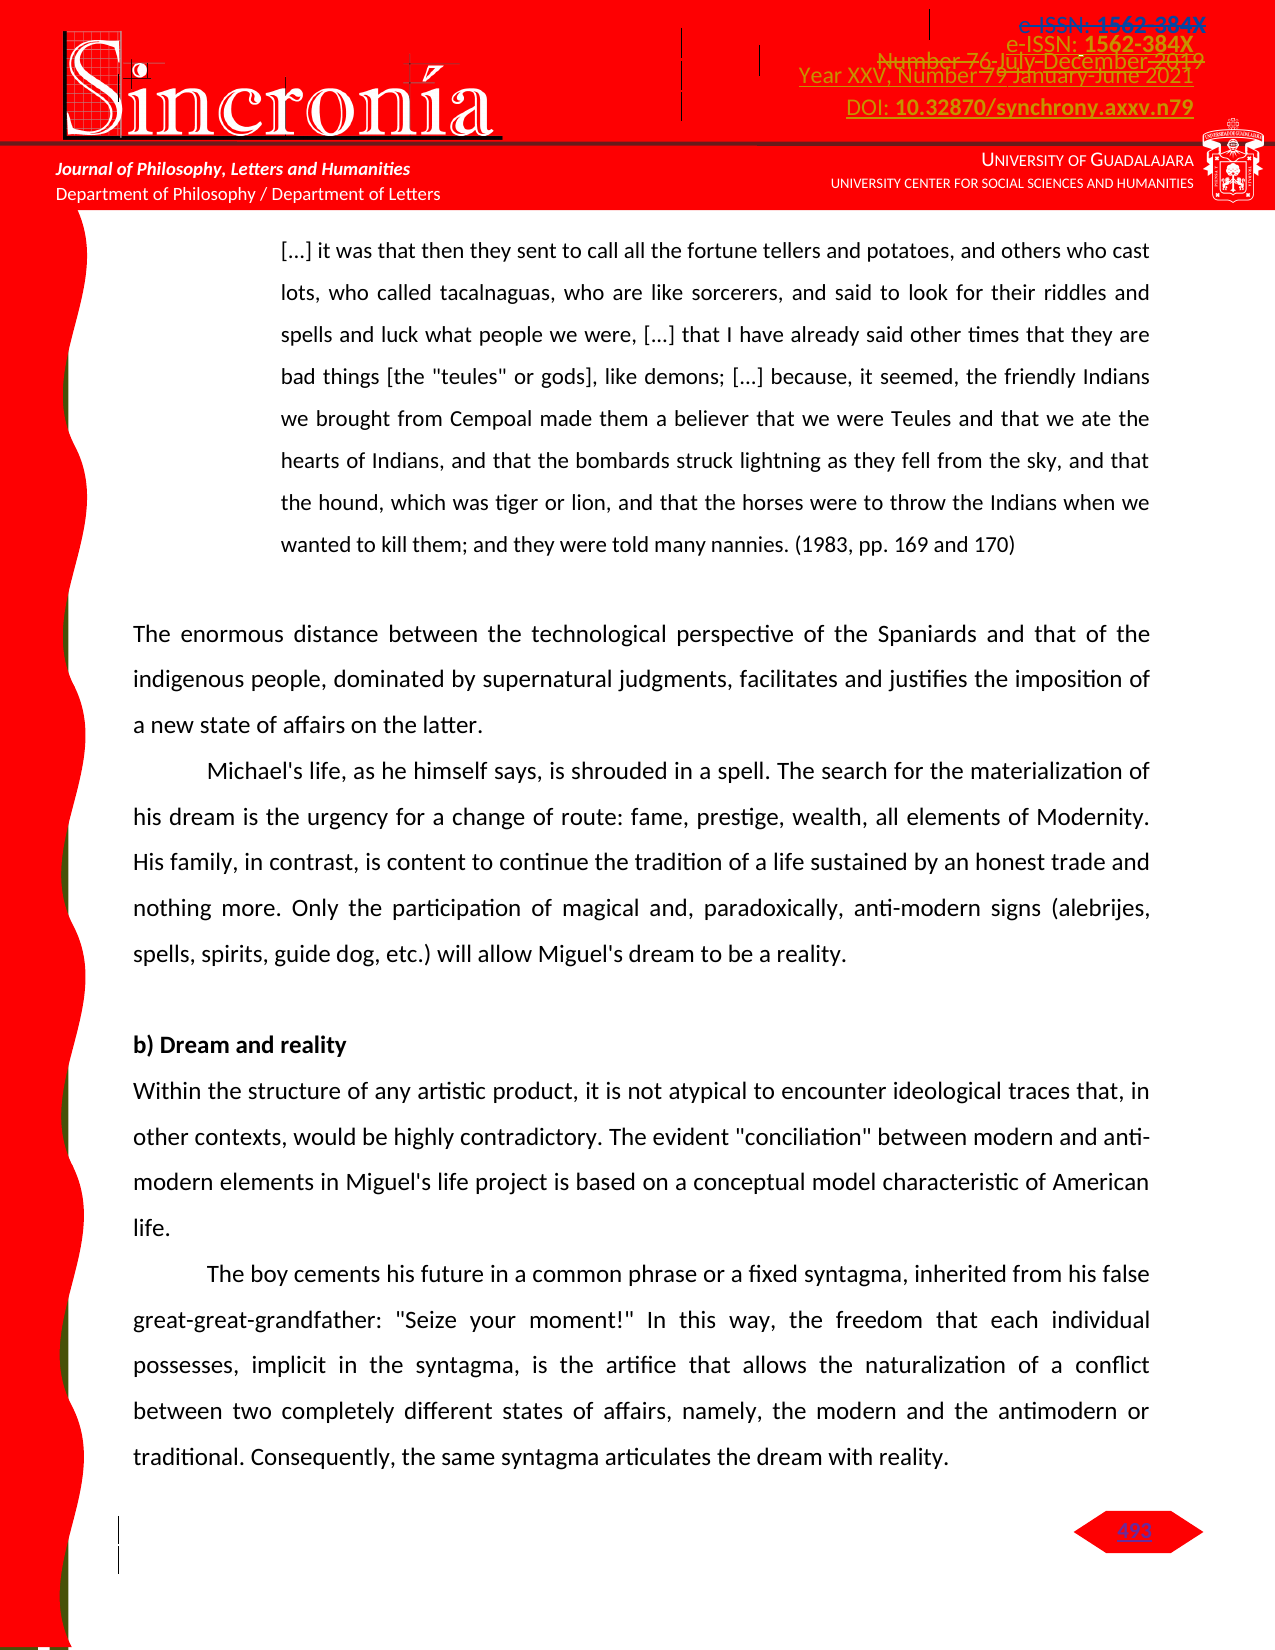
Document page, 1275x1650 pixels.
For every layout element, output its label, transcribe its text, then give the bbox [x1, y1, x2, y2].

picture [1202, 118, 1264, 203]
text Within the structure of any artistic product, it is not atypical to encounter ideological traces that, in other contexts, would be highly contradictory. The evident "conciliation" between modern and anti-modern elements in Miguel's life project is based on a conceptual model characteristic of American life. [133, 1075, 1152, 1243]
text The enormous distance between the technological perspective of the Spaniards and that of the indigenous people, dominated by supernatural judgments, facilitates and justifies the imposition of a new state of affairs on the latter. [133, 618, 1152, 740]
text b) Dream and reality [133, 1029, 1152, 1060]
text [...] it was that then they sent to call all the fortune tellers and potatoes, and others who cast lots, who called tacalnaguas, who are like sorcerers, and said to look for their riddles and spells and luck what people we were, [...] that I have already said other times that they are bad things [the "teules" or gods], like demons; [...] because, it seemed, the friendly Indians we brought from Cempoal made them a believer that we were Teules and that we ate the hearts of Indians, and that the bombards struck lightning as they fell from the sky, and that the hound, which was tiger or lion, and that the horses were to throw the Indians when we wanted to kill them; and they were told many nannies. (1983, pp. 169 and 170) [281, 236, 1152, 558]
picture [62, 22, 503, 171]
text The boy cements his future in a common phrase or a fixed syntagma, inherited from his false great-great-grandfather: "Seize your moment!" In this way, the freedom that each individual possesses, implicit in the syntagma, is the artifice that allows the naturalization of a conflict between two completely different states of affairs, namely, the modern and the antimodern or traditional. Consequently, the same syntagma articulates the dream with reality. [133, 1258, 1152, 1471]
text Michael's life, as he himself says, is shrouded in a spell. The search for the materialization of his dream is the urgency for a change of route: fame, prestige, wealth, all elements of Modernity. His family, in contrast, is content to continue the tradition of a life sustained by an honest trade and nothing more. Only the participation of magical and, paradoxically, anti-modern signs (alebrijes, spells, spirits, guide dog, etc.) will allow Miguel's dream to be a reality. [133, 755, 1152, 968]
